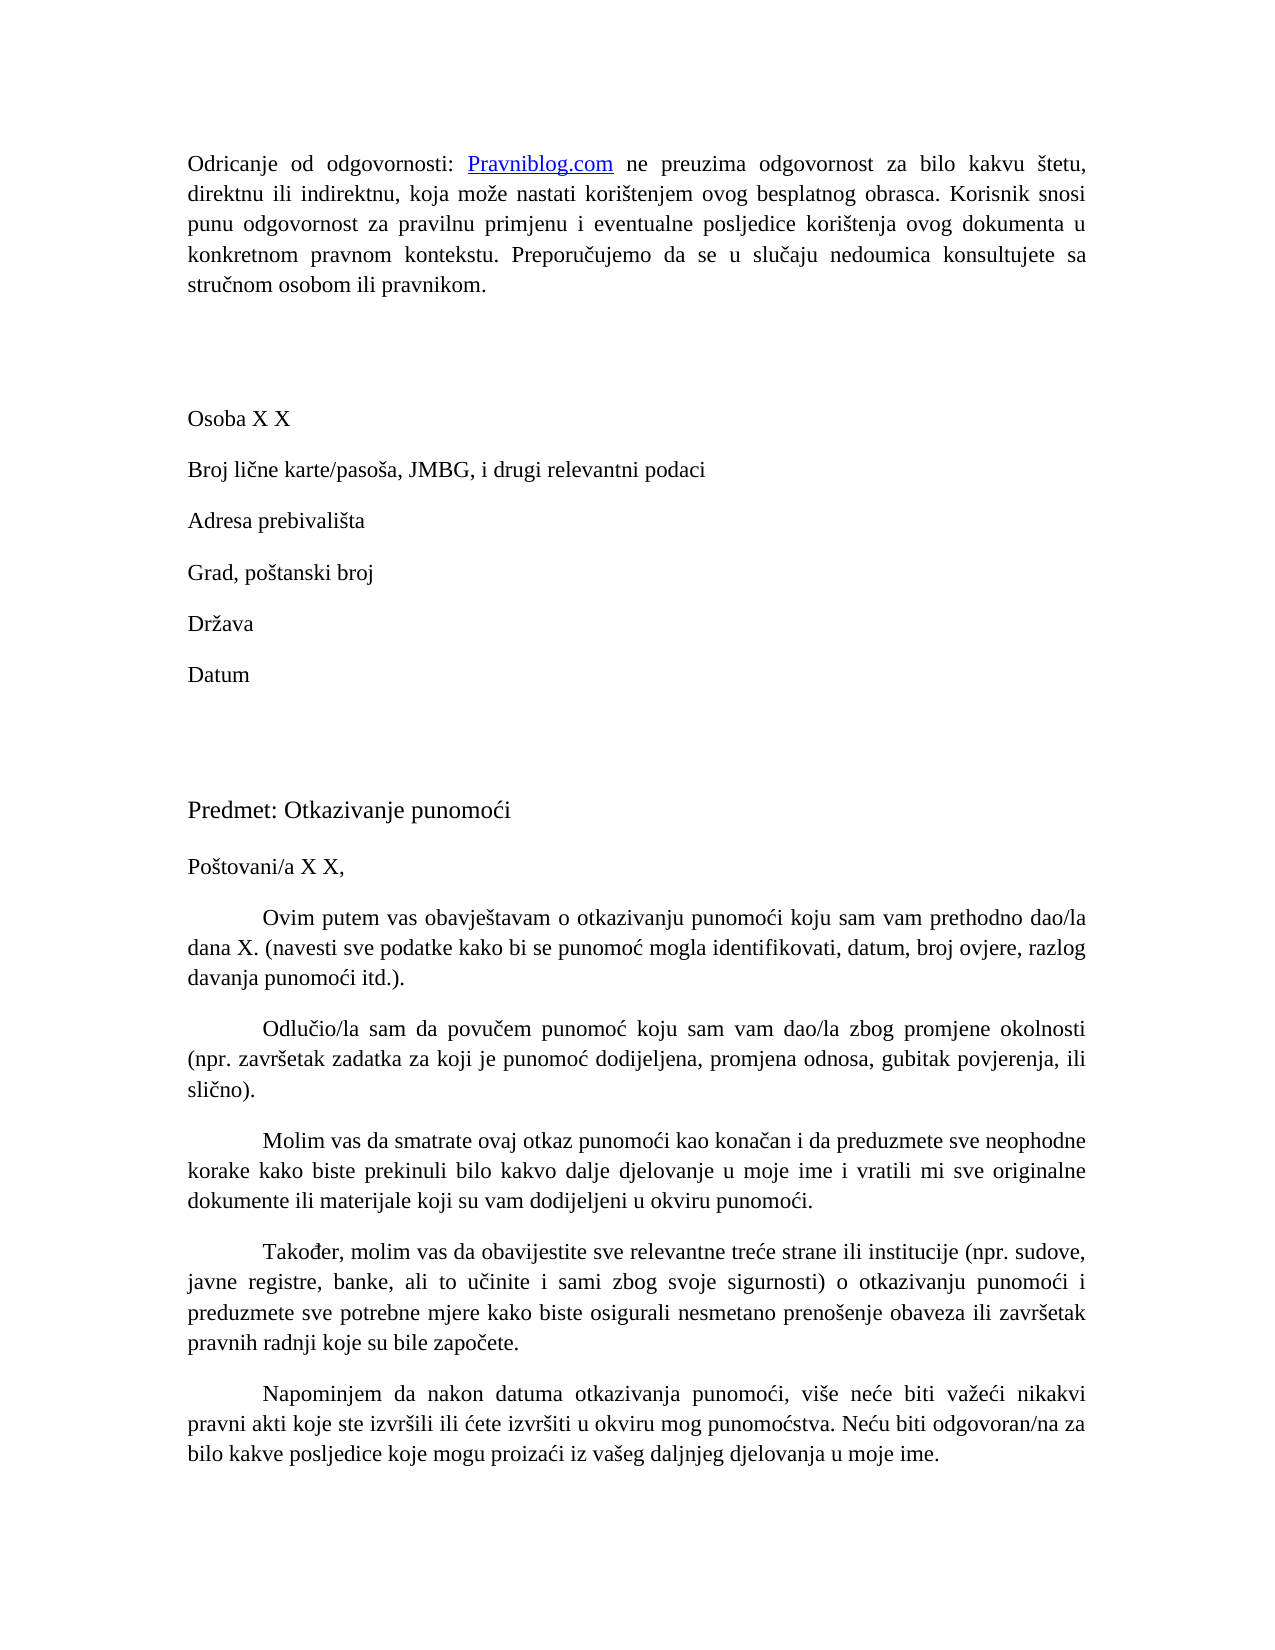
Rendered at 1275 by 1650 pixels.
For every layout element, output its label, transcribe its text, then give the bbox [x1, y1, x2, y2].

text Adresa prebivališta [187, 507, 1087, 534]
text Ovim putem vas obavještavam o otkazivanju punomoći koju sam vam prethodno dao/la dana X. (navesti sve podatke kako bi se punomoć mogla identifikovati, datum, broj ovjere, razlog davanja punomoći itd.). [187, 904, 1087, 991]
text Molim vas da smatrate ovaj otkaz punomoći kao konačan i da preduzmete sve neophodne korake kako biste prekinuli bilo kakvo dalje djelovanje u moje ime i vratili mi sve originalne dokumente ili materijale koji su vam dodijeljeni u okviru punomoći. [187, 1127, 1087, 1213]
text Poštovani/a X X, [187, 853, 1087, 879]
text Također, molim vas da obavijestite sve relevantne treće strane ili institucije (npr. sudove, javne registre, banke, ali to učinite i sami zbog svoje sigurnosti) o otkazivanju punomoći i preduzmete sve potrebne mjere kako biste osigurali nesmetano prenošenje obaveza ili završetak pravnih radnji koje su bile započete. [187, 1238, 1087, 1355]
text Grad, poštanski broj [187, 558, 1087, 585]
text Odricanje od odgovornosti: Pravniblog.com ne preuzima odgovornost za bilo kakvu štetu, direktnu ili indirektnu, koja može nastati korištenjem ovog besplatnog obrasca. Korisnik snosi punu odgovornost za pravilnu primjenu i eventualne posljedice korištenja ovog dokumenta u konkretnom pravnom kontekstu. Preporučujemo da se u slučaju nedoumica konsultujete sa stručnom osobom ili pravnikom. [187, 150, 1087, 297]
text Odlučio/la sam da povučem punomoć koju sam vam dao/la zbog promjene okolnosti (npr. završetak zadatka za koji je punomoć dodijeljena, promjena odnosa, gubitak povjerenja, ili slično). [187, 1015, 1087, 1102]
text Država [187, 609, 1087, 636]
text Datum [187, 661, 1087, 687]
text Broj lične karte/pasoša, JMBG, i drugi relevantni podaci [187, 456, 1087, 483]
text Predmet: Otkazivanje punomoći [187, 795, 1087, 824]
text Osoba X X [187, 405, 1087, 432]
text Napominjem da nakon datuma otkazivanja punomoći, više neće biti važeći nikakvi pravni akti koje ste izvršili ili ćete izvršiti u okviru mog punomoćstva. Neću biti odgovoran/na za bilo kakve posljedice koje mogu proizaći iz vašeg daljnjeg djelovanja u moje ime. [187, 1380, 1087, 1467]
